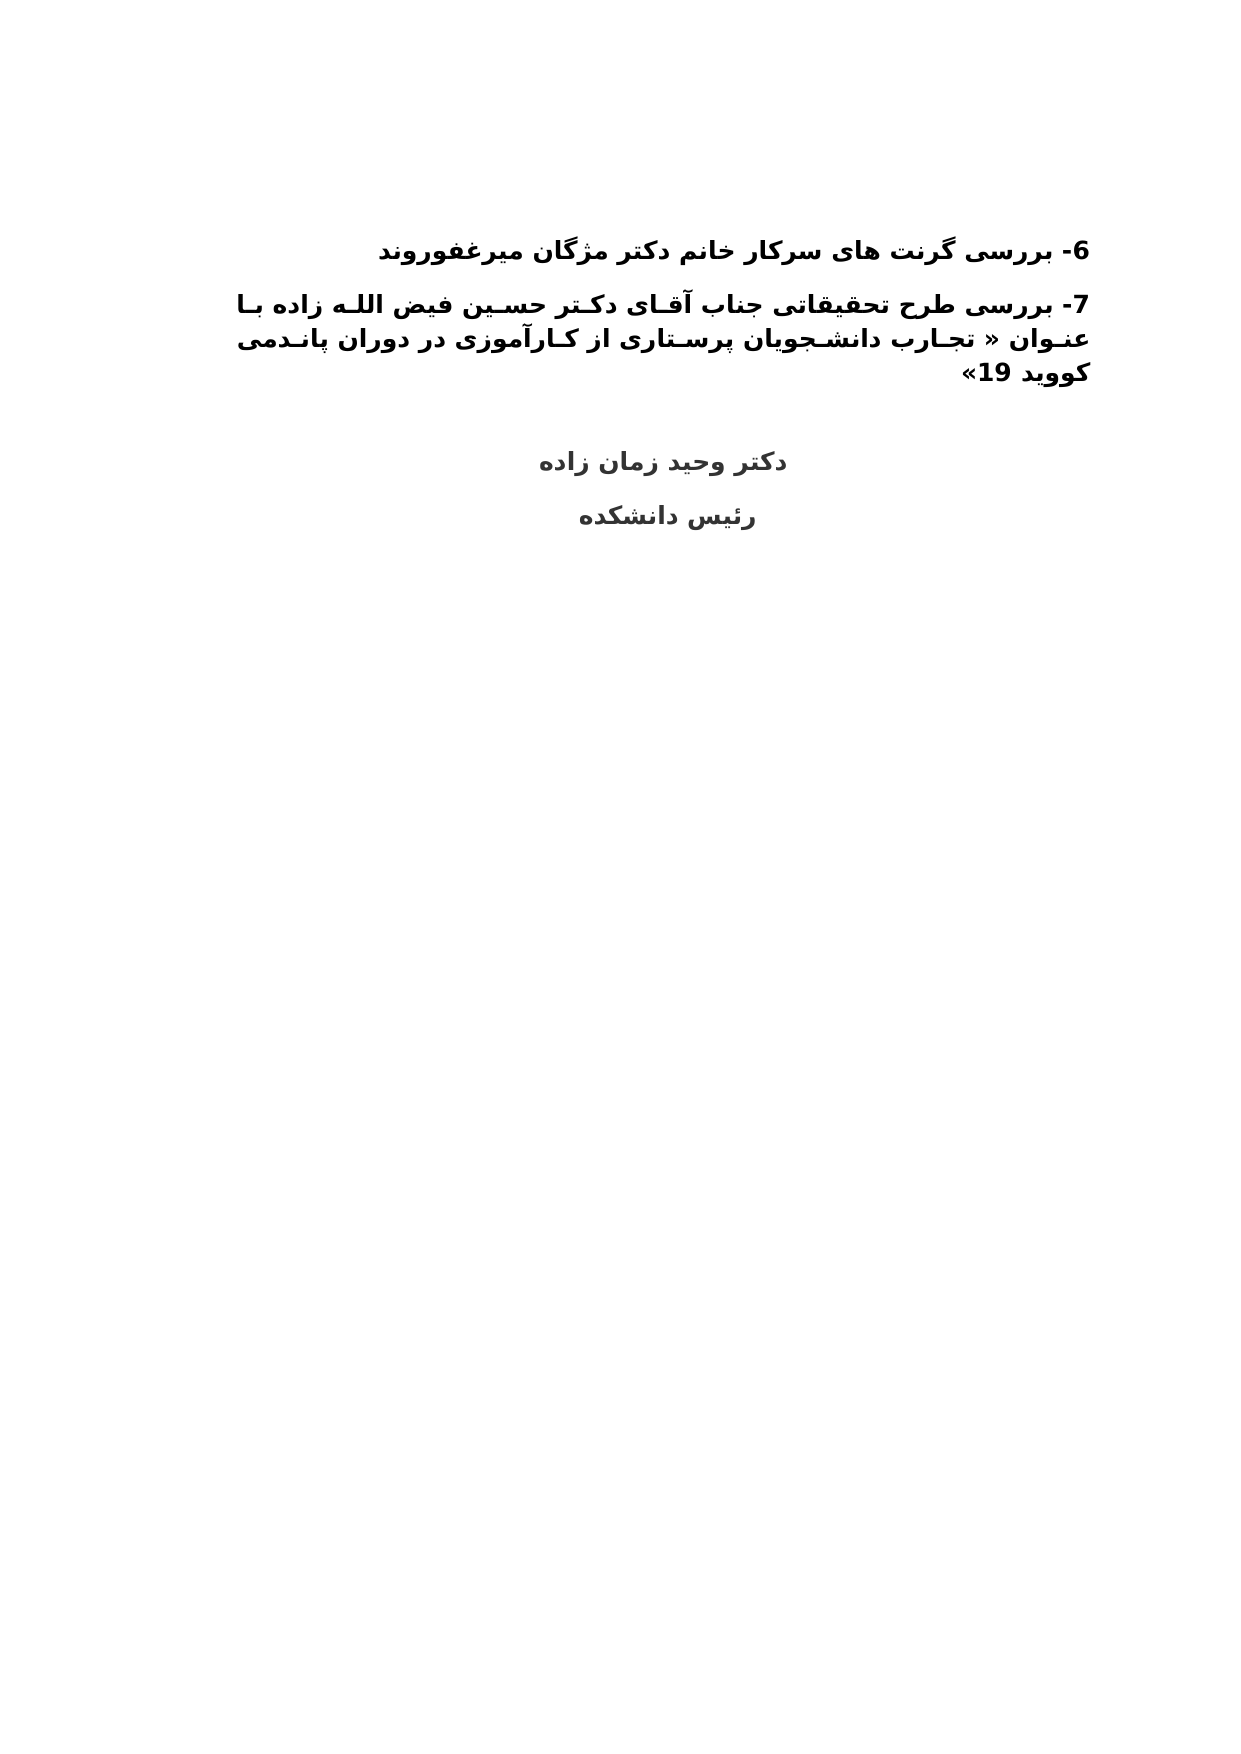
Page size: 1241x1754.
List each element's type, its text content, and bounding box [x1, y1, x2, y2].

text دکتر وحید زمان زاده [236, 447, 1090, 476]
text 6- بررسی گرنت های سرکار خانم دکتر مژگان میرغفوروند [236, 236, 1090, 265]
text رئیس دانشکده [236, 501, 1090, 531]
text 7- بررسی طرح تحقیقاتی جناب آقای دکتر حسین فیض الله زاده با عنوان « تجارب دانشجویان پرستاری از کارآموزی در دوران پاندمی کووید 19» [236, 291, 1090, 387]
